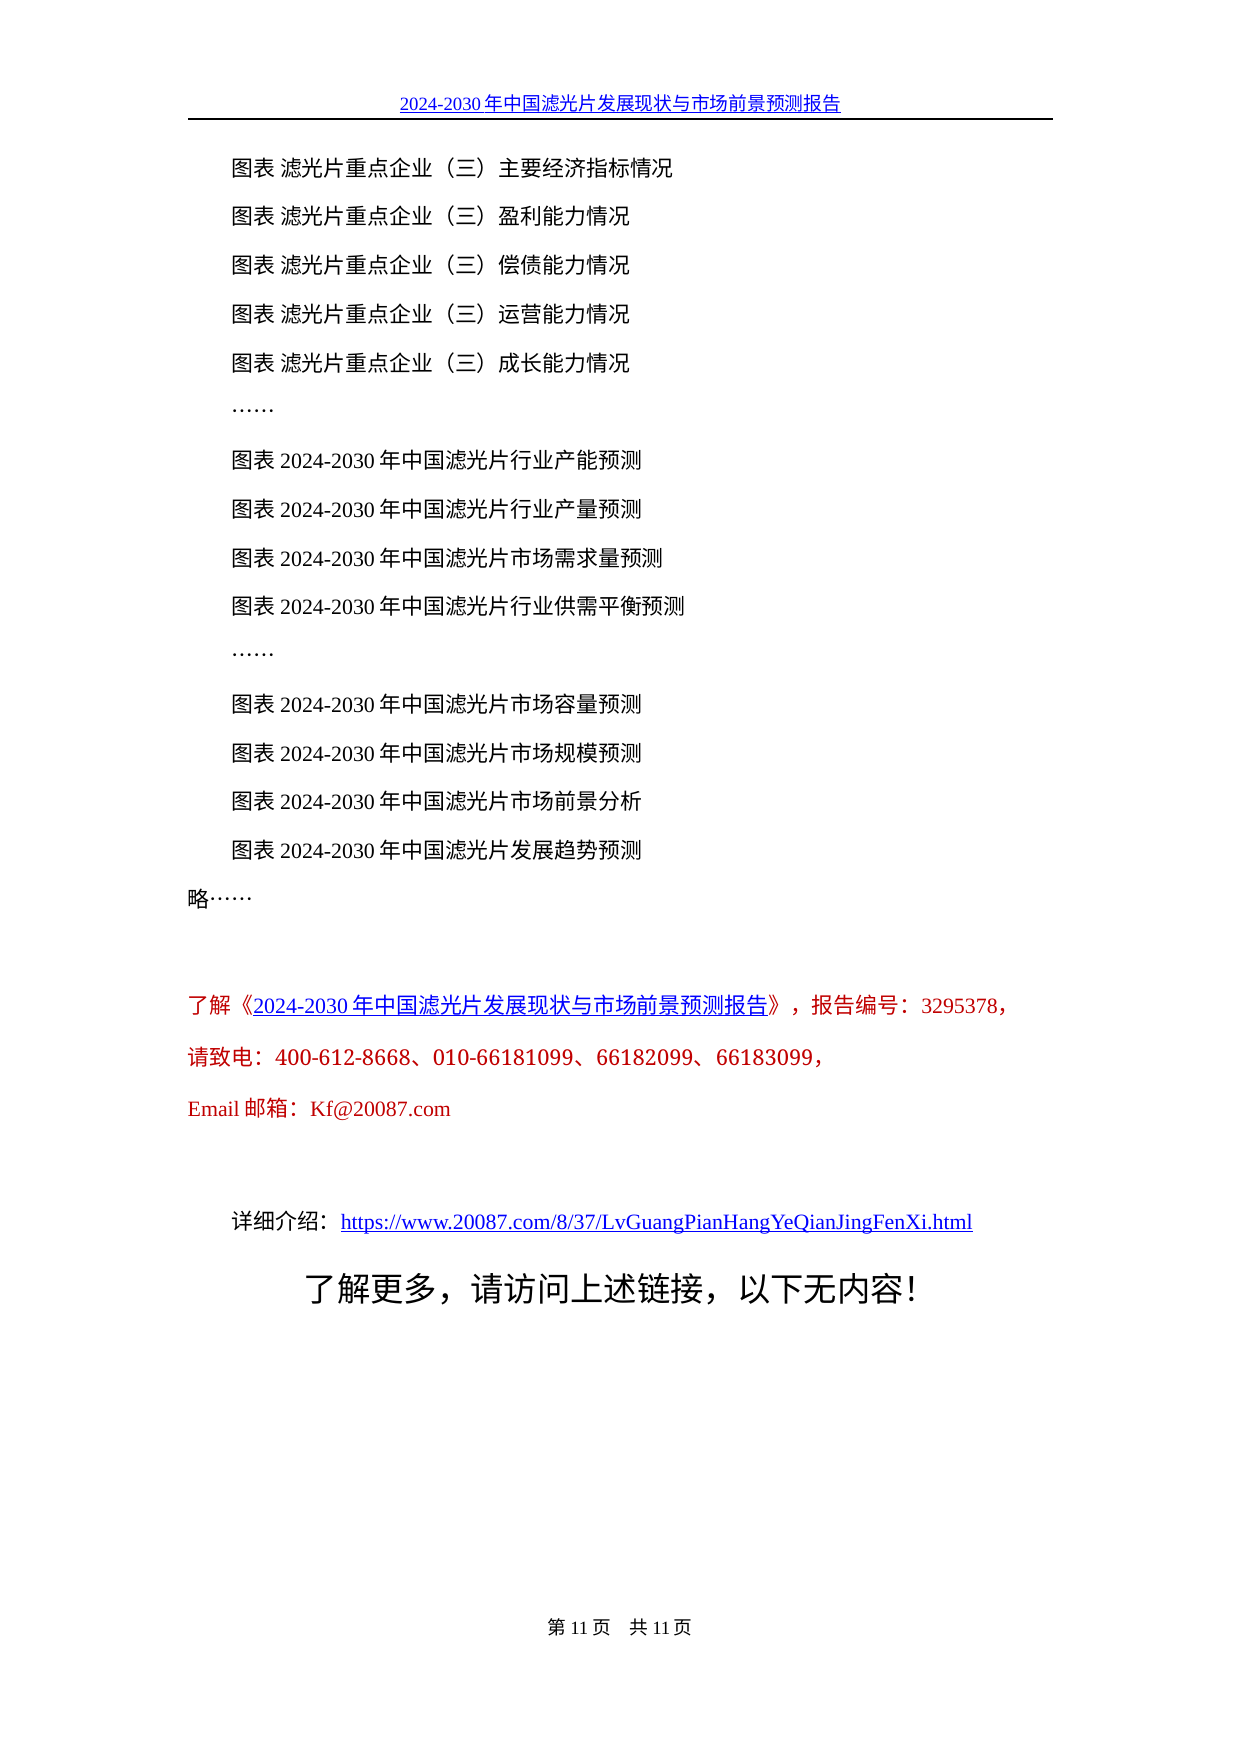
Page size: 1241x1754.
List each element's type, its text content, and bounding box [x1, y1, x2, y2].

text 请致电：400-612-8668、010-66181099、66182099、66183099， [187, 1039, 1053, 1072]
title 了解更多，请访问上述链接，以下无内容！ [187, 1254, 1053, 1319]
text 了解《2024-2030年中国滤光片发展现状与市场前景预测报告》，报告编号：3295378， [187, 988, 1053, 1020]
text 详细介绍：https://www.20087.com/8/37/LvGuangPianHangYeQianJingFenXi.html [187, 1204, 1053, 1236]
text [187, 150, 1053, 914]
text Email邮箱：Kf@20087.com [187, 1091, 1053, 1123]
